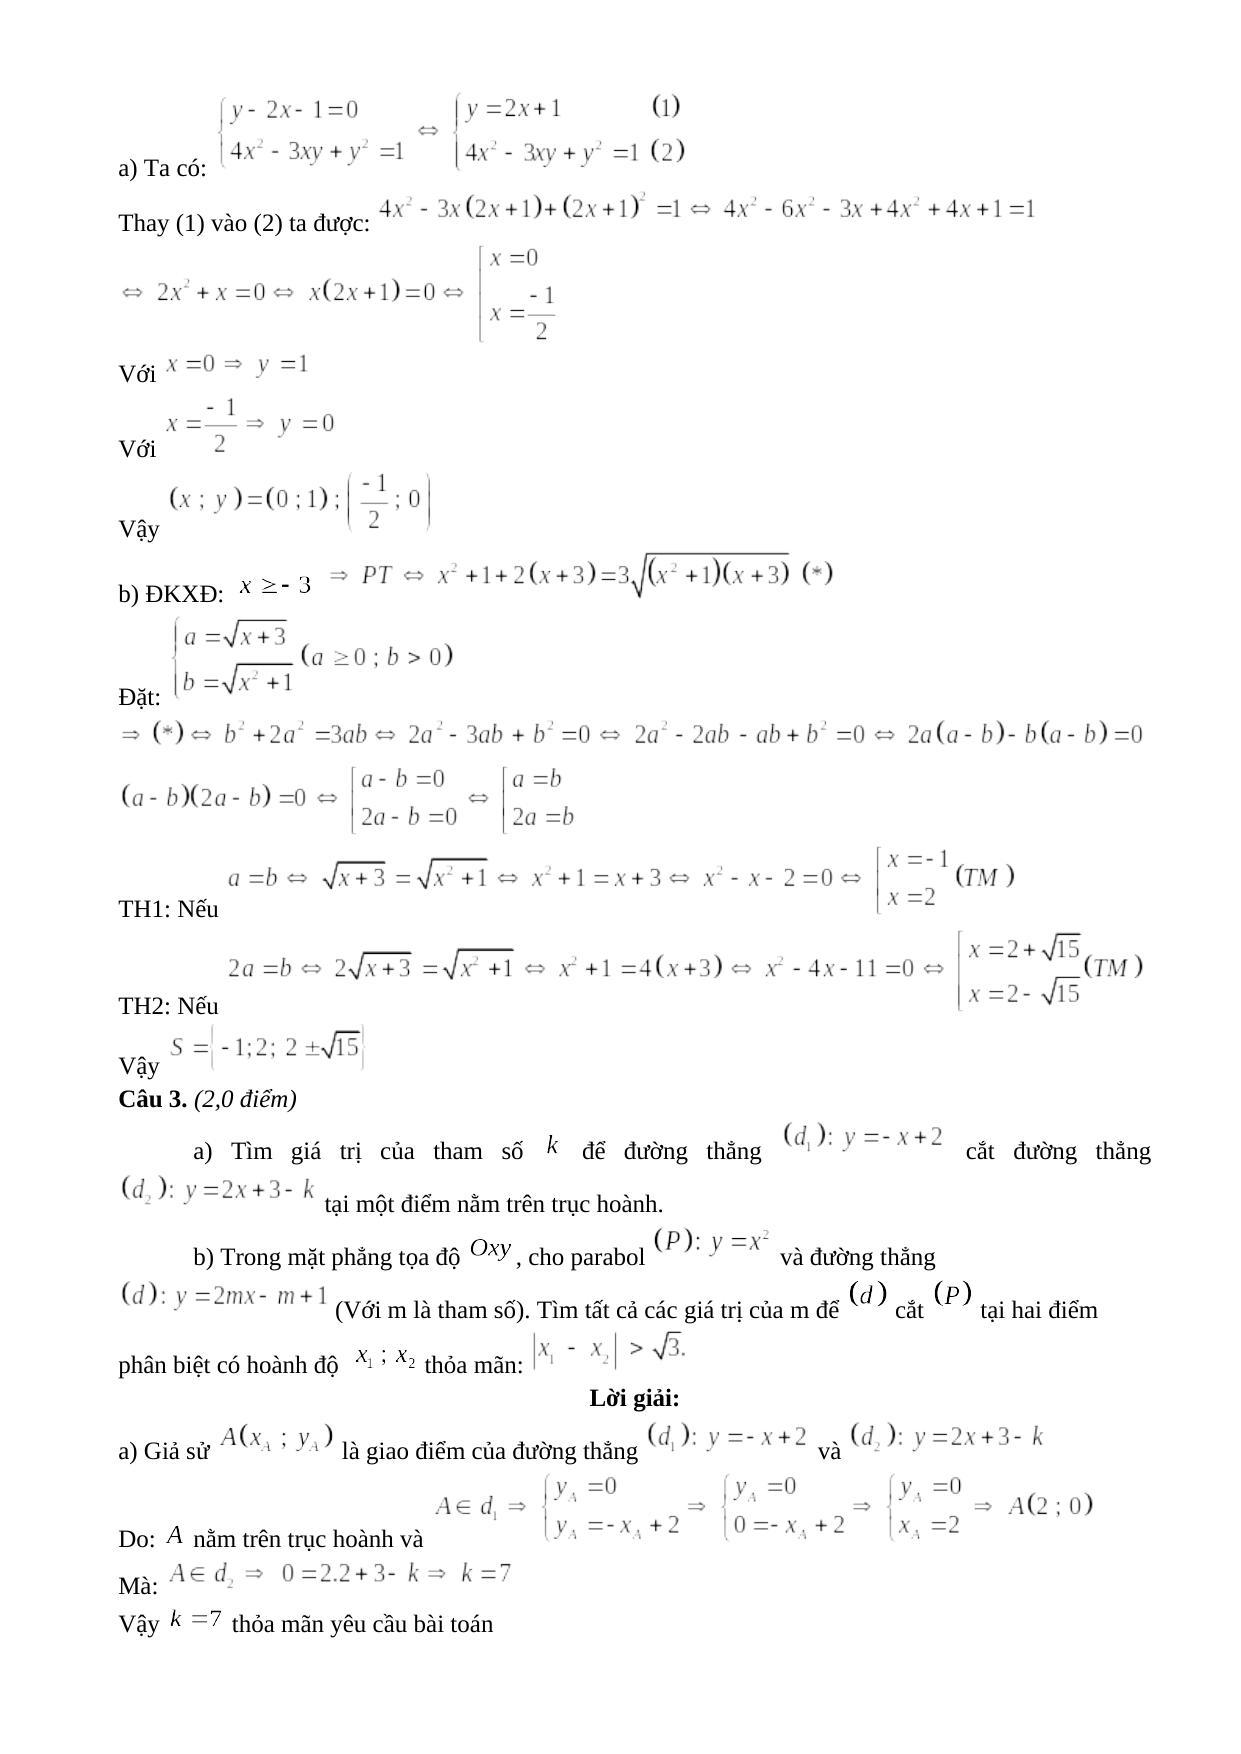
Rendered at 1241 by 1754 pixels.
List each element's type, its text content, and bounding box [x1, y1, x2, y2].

text b) ĐKXĐ: [118, 547, 1152, 608]
text Vậy [118, 1024, 1152, 1079]
text Thay (1) vào (2) ta được: [118, 186, 1152, 237]
text Vậy [118, 467, 1152, 543]
text a) Giả sử là giao điểm của đường thẳng và [118, 1416, 1152, 1464]
text Với [118, 392, 1152, 462]
text Câu 3. (2,0 điểm) [118, 1084, 1152, 1113]
text a) Tìm giá trị của tham số để đường thẳng cắt đường thẳng tại một điểm nằm trên trục hoành. [118, 1117, 1152, 1218]
text b) Trong mặt phẳng tọa độ , cho parabol và đường thẳng (Với m là tham số). Tìm tất cả các giá trị của m để cắt tại hai điểm phân biệt có hoành độ thỏa mãn: [118, 1222, 1152, 1379]
text Với [118, 351, 1152, 388]
text Đặt: [118, 612, 1152, 710]
text a) Ta có: [118, 89, 1152, 182]
text TH1: Nếu [118, 842, 1152, 923]
text Do: nằm trên trục hoành và [118, 1469, 1152, 1552]
text Vậy thỏa mãn yêu cầu bài toán [118, 1604, 1152, 1637]
text TH2: Nếu [118, 927, 1152, 1020]
text Mà: [118, 1557, 1152, 1599]
text Lời giải: [118, 1383, 1152, 1412]
